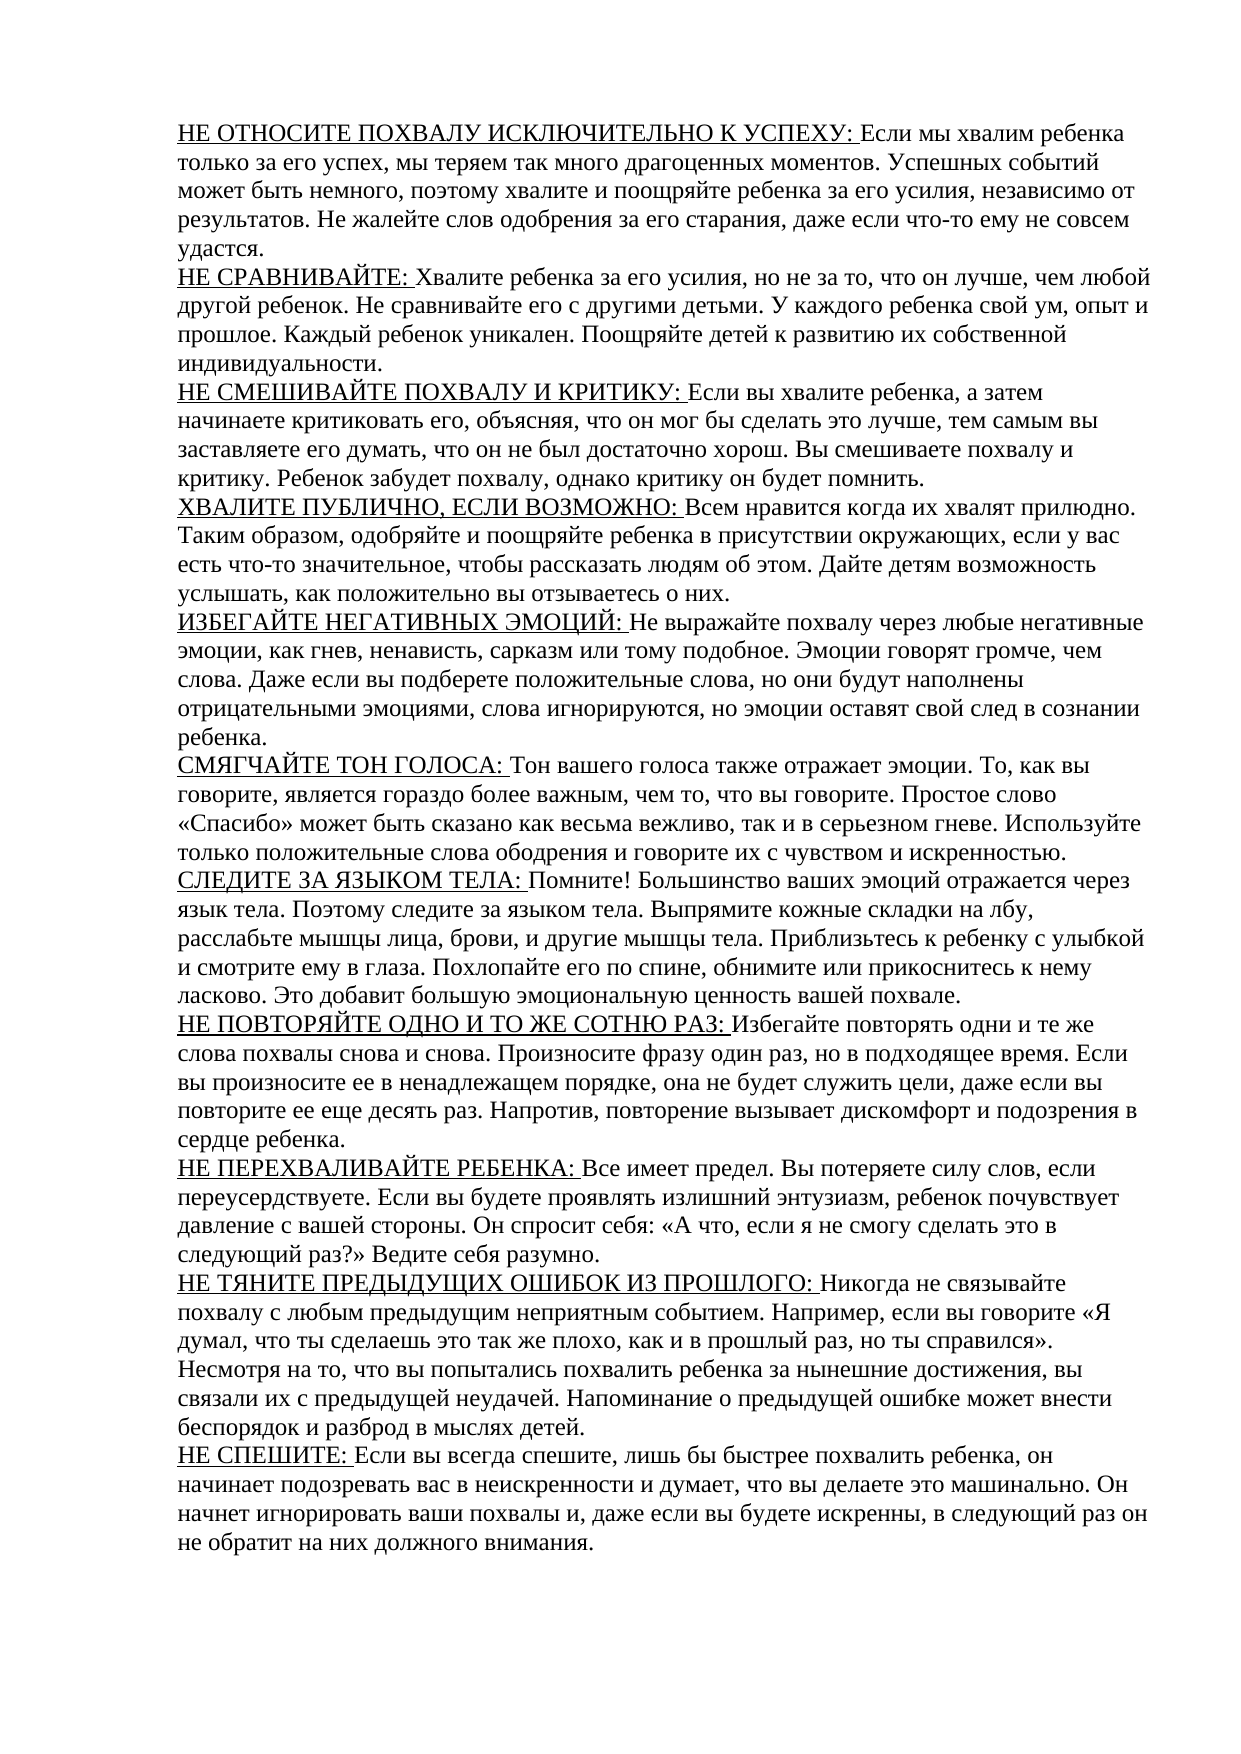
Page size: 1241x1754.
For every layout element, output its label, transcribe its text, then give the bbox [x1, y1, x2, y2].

text СМЯГЧАЙТЕ ТОН ГОЛОСА: Тон вашего голоса также отражает эмоции. То, как вы говорите, является гораздо более важным, чем то, что вы говорите. Простое слово «Спасибо» может быть сказано как весьма вежливо, так и в серьезном гневе. Используйте только положительные слова ободрения и говорите их с чувством и искренностью. [177, 751, 1152, 866]
text НЕ СМЕШИВАЙТЕ ПОХВАЛУ И КРИТИКУ: Если вы хвалите ребенка, а затем начинаете критиковать его, объясняя, что он мог бы сделать это лучше, тем самым вы заставляете его думать, что он не был достаточно хорош. Вы смешиваете похвалу и критику. Ребенок забудет похвалу, однако критику он будет помнить. [177, 377, 1152, 492]
text ХВАЛИТЕ ПУБЛИЧНО, ЕСЛИ ВОЗМОЖНО: Всем нравится когда их хвалят прилюдно. Таким образом, одобряйте и поощряйте ребенка в присутствии окружающих, если у вас есть что-то значительное, чтобы рассказать людям об этом. Дайте детям возможность услышать, как положительно вы отзываетесь о них. [177, 492, 1152, 607]
text ИЗБЕГАЙТЕ НЕГАТИВНЫХ ЭМОЦИЙ: Не выражайте похвалу через любые негативные эмоции, как гнев, ненависть, сарказм или тому подобное. Эмоции говорят громче, чем слова. Даже если вы подберете положительные слова, но они будут наполнены отрицательными эмоциями, слова игнорируются, но эмоции оставят свой след в сознании ребенка. [177, 607, 1152, 751]
text НЕ ПОВТОРЯЙТЕ ОДНО И ТО ЖЕ СОТНЮ РАЗ: Избегайте повторять одни и те же слова похвалы снова и снова. Произносите фразу один раз, но в подходящее время. Если вы произносите ее в ненадлежащем порядке, она не будет служить цели, даже если вы повторите ее еще десять раз. Напротив, повторение вызывает дискомфорт и подозрения в сердце ребенка. [177, 1009, 1152, 1153]
text НЕ СПЕШИТЕ: Если вы всегда спешите, лишь бы быстрее похвалить ребенка, он начинает подозревать вас в неискренности и думает, что вы делаете это машинально. Он начнет игнорировать ваши похвалы и, даже если вы будете искренны, в следующий раз он не обратит на них должного внимания. [177, 1441, 1152, 1556]
text НЕ СРАВНИВАЙТЕ: Хвалите ребенка за его усилия, но не за то, что он лучше, чем любой другой ребенок. Не сравнивайте его с другими детьми. У каждого ребенка свой ум, опыт и прошлое. Каждый ребенок уникален. Поощряйте детей к развитию их собственной индивидуальности. [177, 262, 1152, 377]
text СЛЕДИТЕ ЗА ЯЗЫКОМ ТЕЛА: Помните! Большинство ваших эмоций отражается через язык тела. Поэтому следите за языком тела. Выпрямите кожные складки на лбу, расслабьте мышцы лица, брови, и другие мышцы тела. Приблизьтесь к ребенку с улыбкой и смотрите ему в глаза. Похлопайте его по спине, обнимите или прикоснитесь к нему ласково. Это добавит большую эмоциональную ценность вашей похвале. [177, 866, 1152, 1009]
text НЕ ОТНОСИТЕ ПОХВАЛУ ИСКЛЮЧИТЕЛЬНО К УСПЕХУ: Если мы хвалим ребенка только за его успех, мы теряем так много драгоценных моментов. Успешных событий может быть немного, поэтому хвалите и поощряйте ребенка за его усилия, независимо от результатов. Не жалейте слов одобрения за его старания, даже если что-то ему не совсем удастся. [177, 118, 1152, 262]
text НЕ ТЯНИТЕ ПРЕДЫДУЩИХ ОШИБОК ИЗ ПРОШЛОГО: Никогда не связывайте похвалу с любым предыдущим неприятным событием. Например, если вы говорите «Я думал, что ты сделаешь это так же плохо, как и в прошлый раз, но ты справился». Несмотря на то, что вы попытались похвалить ребенка за нынешние достижения, вы связали их с предыдущей неудачей. Напоминание о предыдущей ошибке может внести беспорядок и разброд в мыслях детей. [177, 1268, 1152, 1441]
text НЕ ПЕРЕХВАЛИВАЙТЕ РЕБЕНКА: Все имеет предел. Вы потеряете силу слов, если переусердствуете. Если вы будете проявлять излишний энтузиазм, ребенок почувствует давление с вашей стороны. Он спросит себя: «А что, если я не смогу сделать это в следующий раз?» Ведите себя разумно. [177, 1153, 1152, 1268]
